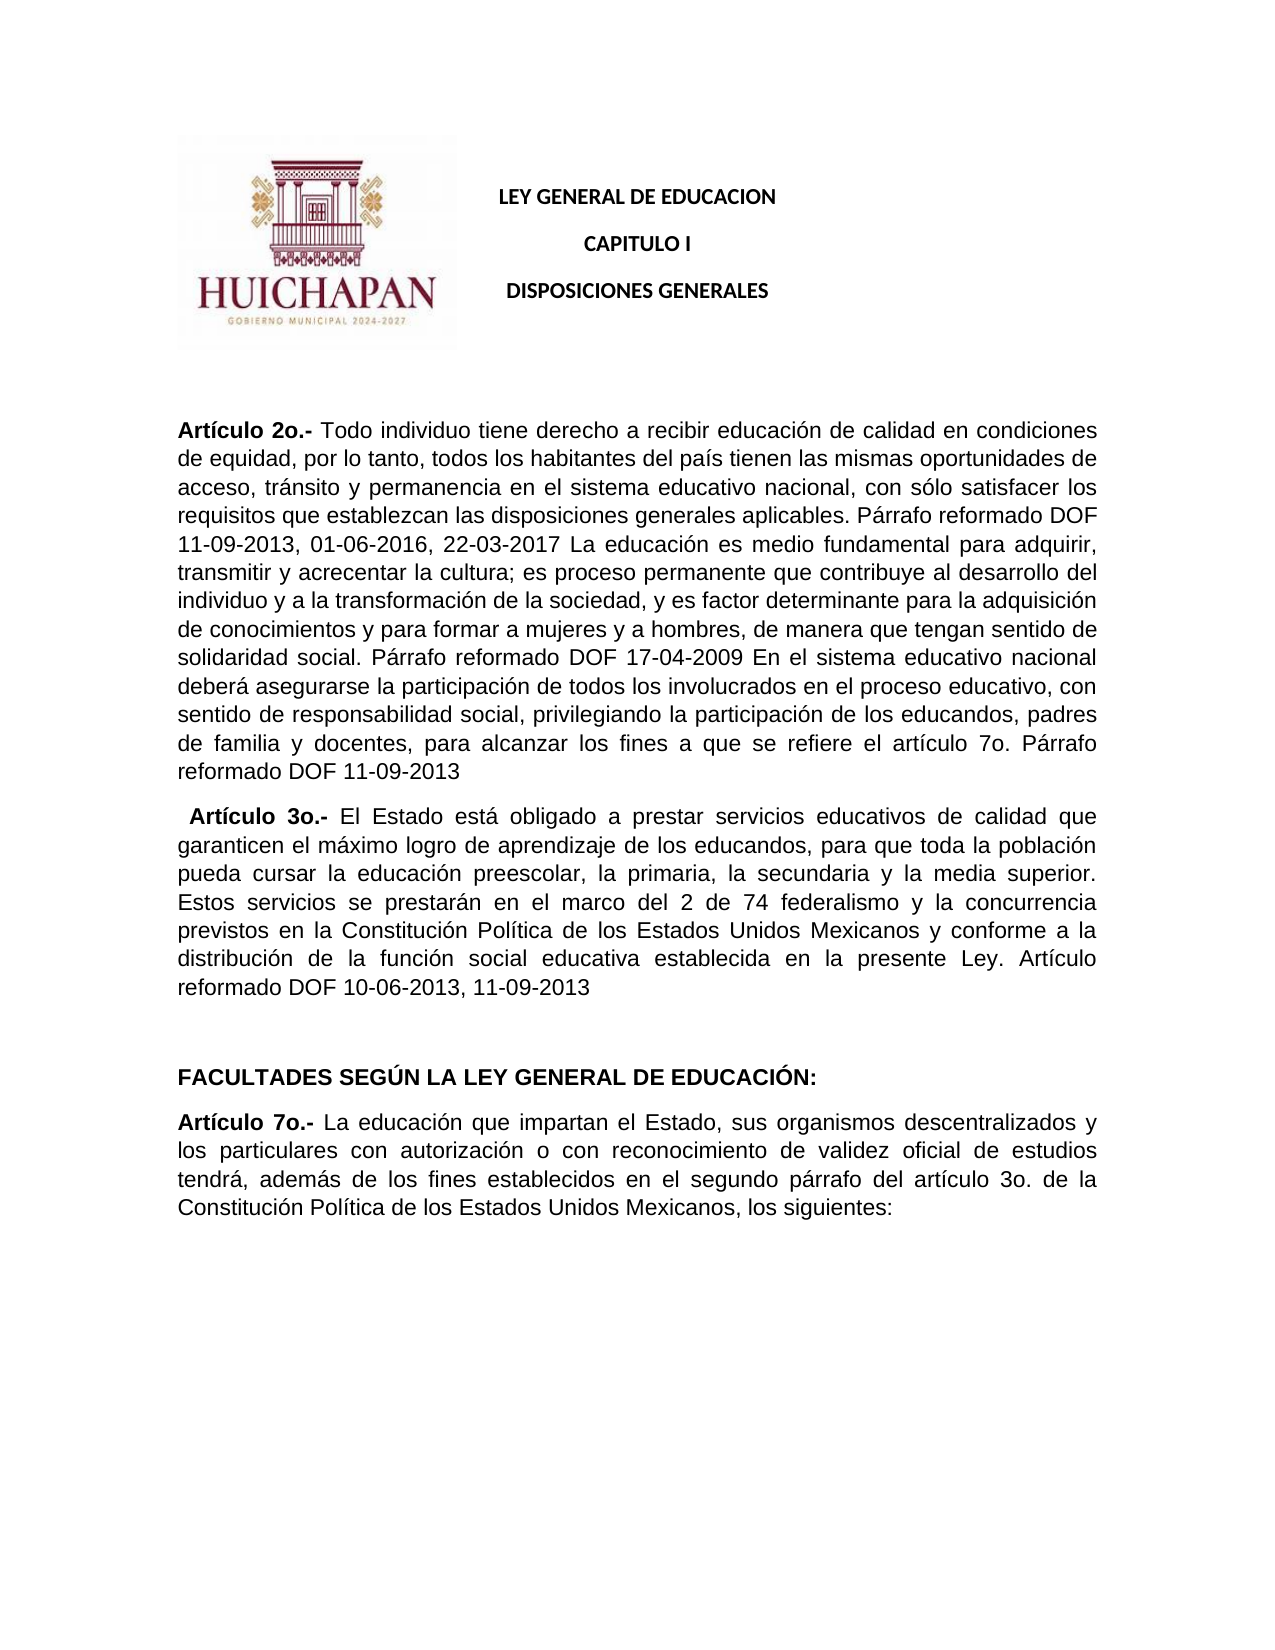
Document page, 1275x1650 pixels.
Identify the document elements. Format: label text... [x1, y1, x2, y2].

text Artículo 2o.- Todo individuo tiene derecho a recibir educación de calidad en condiciones de equidad, por lo tanto, todos los habitantes del país tienen las mismas oportunidades de acceso, tránsito y permanencia en el sistema educativo nacional, con sólo satisfacer los requisitos que establezcan las disposiciones generales aplicables. Párrafo reformado DOF 11-09-2013, 01-06-2016, 22-03-2017 La educación es medio fundamental para adquirir, transmitir y acrecentar la cultura; es proceso permanente que contribuye al desarrollo del individuo y a la transformación de la sociedad, y es factor determinante para la adquisición de conocimientos y para formar a mujeres y a hombres, de manera que tengan sentido de solidaridad social. Párrafo reformado DOF 17-04-2009 En el sistema educativo nacional deberá asegurarse la participación de todos los involucrados en el proceso educativo, con sentido de responsabilidad social, privilegiando la participación de los educandos, padres de familia y docentes, para alcanzar los fines a que se refiere el artículo 7o. Párrafo reformado DOF 11-09-2013 [177, 417, 1098, 784]
text CAPITULO I [457, 229, 1098, 257]
text DISPOSICIONES GENERALES [457, 276, 1098, 304]
picture [177, 135, 457, 350]
text FACULTADES SEGÚN LA LEY GENERAL DE EDUCACIÓN: [177, 1064, 1098, 1090]
text Artículo 3o.- El Estado está obligado a prestar servicios educativos de calidad que garanticen el máximo logro de aprendizaje de los educandos, para que toda la población pueda cursar la educación preescolar, la primaria, la secundaria y la media superior. Estos servicios se prestarán en el marco del 2 de 74 federalismo y la concurrencia previstos en la Constitución Política de los Estados Unidos Mexicanos y conforme a la distribución de la función social educativa establecida en la presente Ley. Artículo reformado DOF 10-06-2013, 11-09-2013 [177, 803, 1098, 1000]
text LEY GENERAL DE EDUCACION [457, 182, 1098, 210]
text Artículo 7o.- La educación que impartan el Estado, sus organismos descentralizados y los particulares con autorización o con reconocimiento de validez oficial de estudios tendrá, además de los fines establecidos en el segundo párrafo del artículo 3o. de la Constitución Política de los Estados Unidos Mexicanos, los siguientes: [177, 1109, 1098, 1221]
